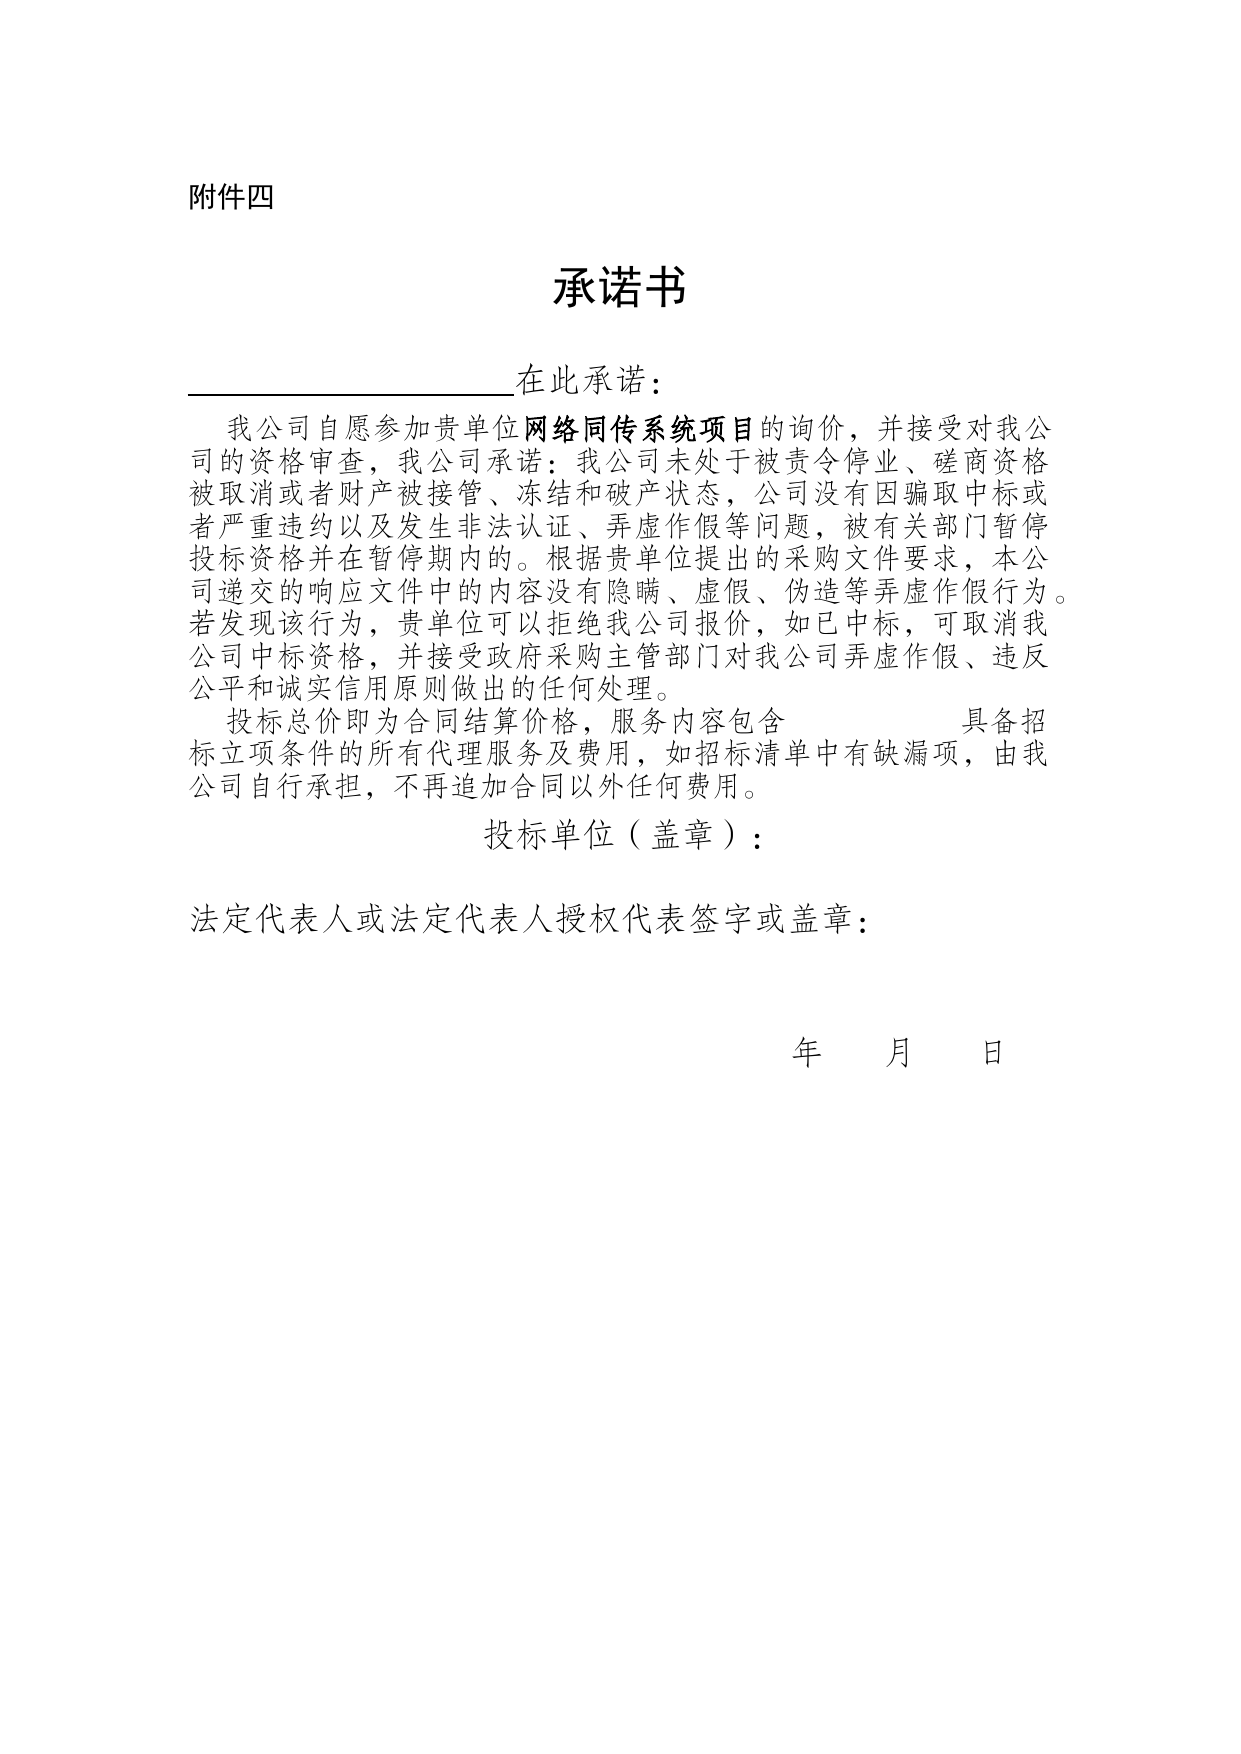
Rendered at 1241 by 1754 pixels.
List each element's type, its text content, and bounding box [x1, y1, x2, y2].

text 年 月 日 [187, 1022, 1009, 1087]
text 投标总价即为合同结算价格，服务内容包含 具备招标立项条件的所有代理服务及费用，如招标清单中有缺漏项，由我公司自行承担，不再追加合同以外任何费用。 [187, 706, 1053, 804]
text 附件四 [187, 162, 1053, 227]
text 法定代表人或法定代表人授权代表签字或盖章： [187, 887, 1009, 952]
text 承诺书 [187, 251, 1053, 316]
text 在此承诺： [187, 349, 1053, 414]
text 投标单位（盖章）： [187, 804, 1009, 869]
text 我公司自愿参加贵单位网络同传系统项目的询价，并接受对我公司的资格审查，我公司承诺：我公司未处于被责令停业、磋商资格被取消或者财产被接管、冻结和破产状态，公司没有因骗取中标或者严重违约以及发生非法认证、弄虚作假等问题，被有关部门暂停投标资格并在暂停期内的。根据贵单位提出的采购文件要求，本公司递交的响应文件中的内容没有隐瞒、虚假、伪造等弄虚作假行为。若发现该行为，贵单位可以拒绝我公司报价，如已中标，可取消我公司中标资格，并接受政府采购主管部门对我公司弄虚作假、违反公平和诚实信用原则做出的任何处理。 [187, 414, 1053, 706]
